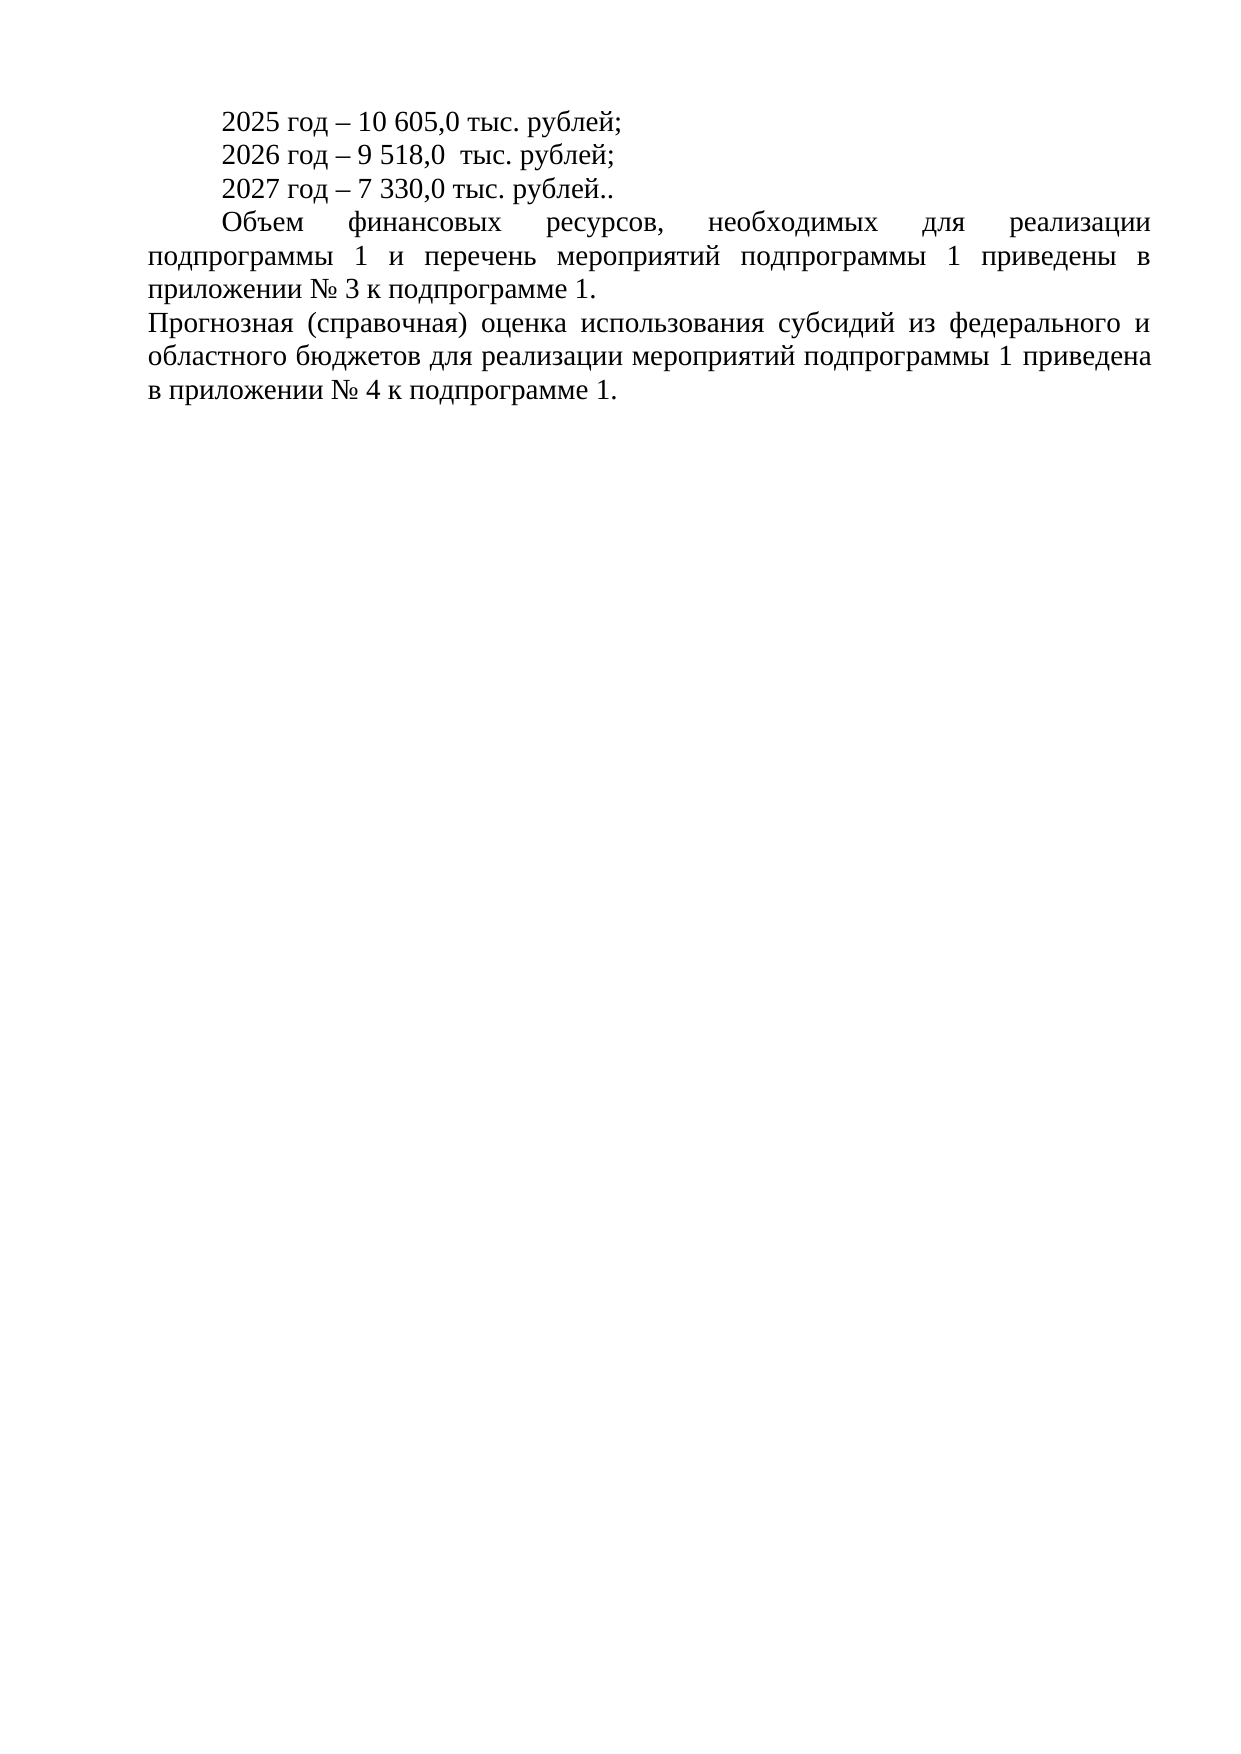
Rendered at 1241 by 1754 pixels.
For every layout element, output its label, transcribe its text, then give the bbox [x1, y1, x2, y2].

text 2025 год – 10 605,0 тыс. рублей; [148, 104, 1152, 137]
text Прогнозная (справочная) оценка использования субсидий из федерального и областного бюджетов для реализации мероприятий подпрограммы 1 приведена в приложении № 4 к подпрограмме 1. [148, 305, 1152, 406]
text Объем финансовых ресурсов, необходимых для реализации подпрограммы 1 и перечень мероприятий подпрограммы 1 приведены в приложении № 3 к подпрограмме 1. [148, 204, 1152, 305]
text 2027 год – 7 330,0 тыс. рублей.. [148, 171, 1152, 204]
text 2026 год – 9 518,0 тыс. рублей; [148, 137, 1152, 171]
